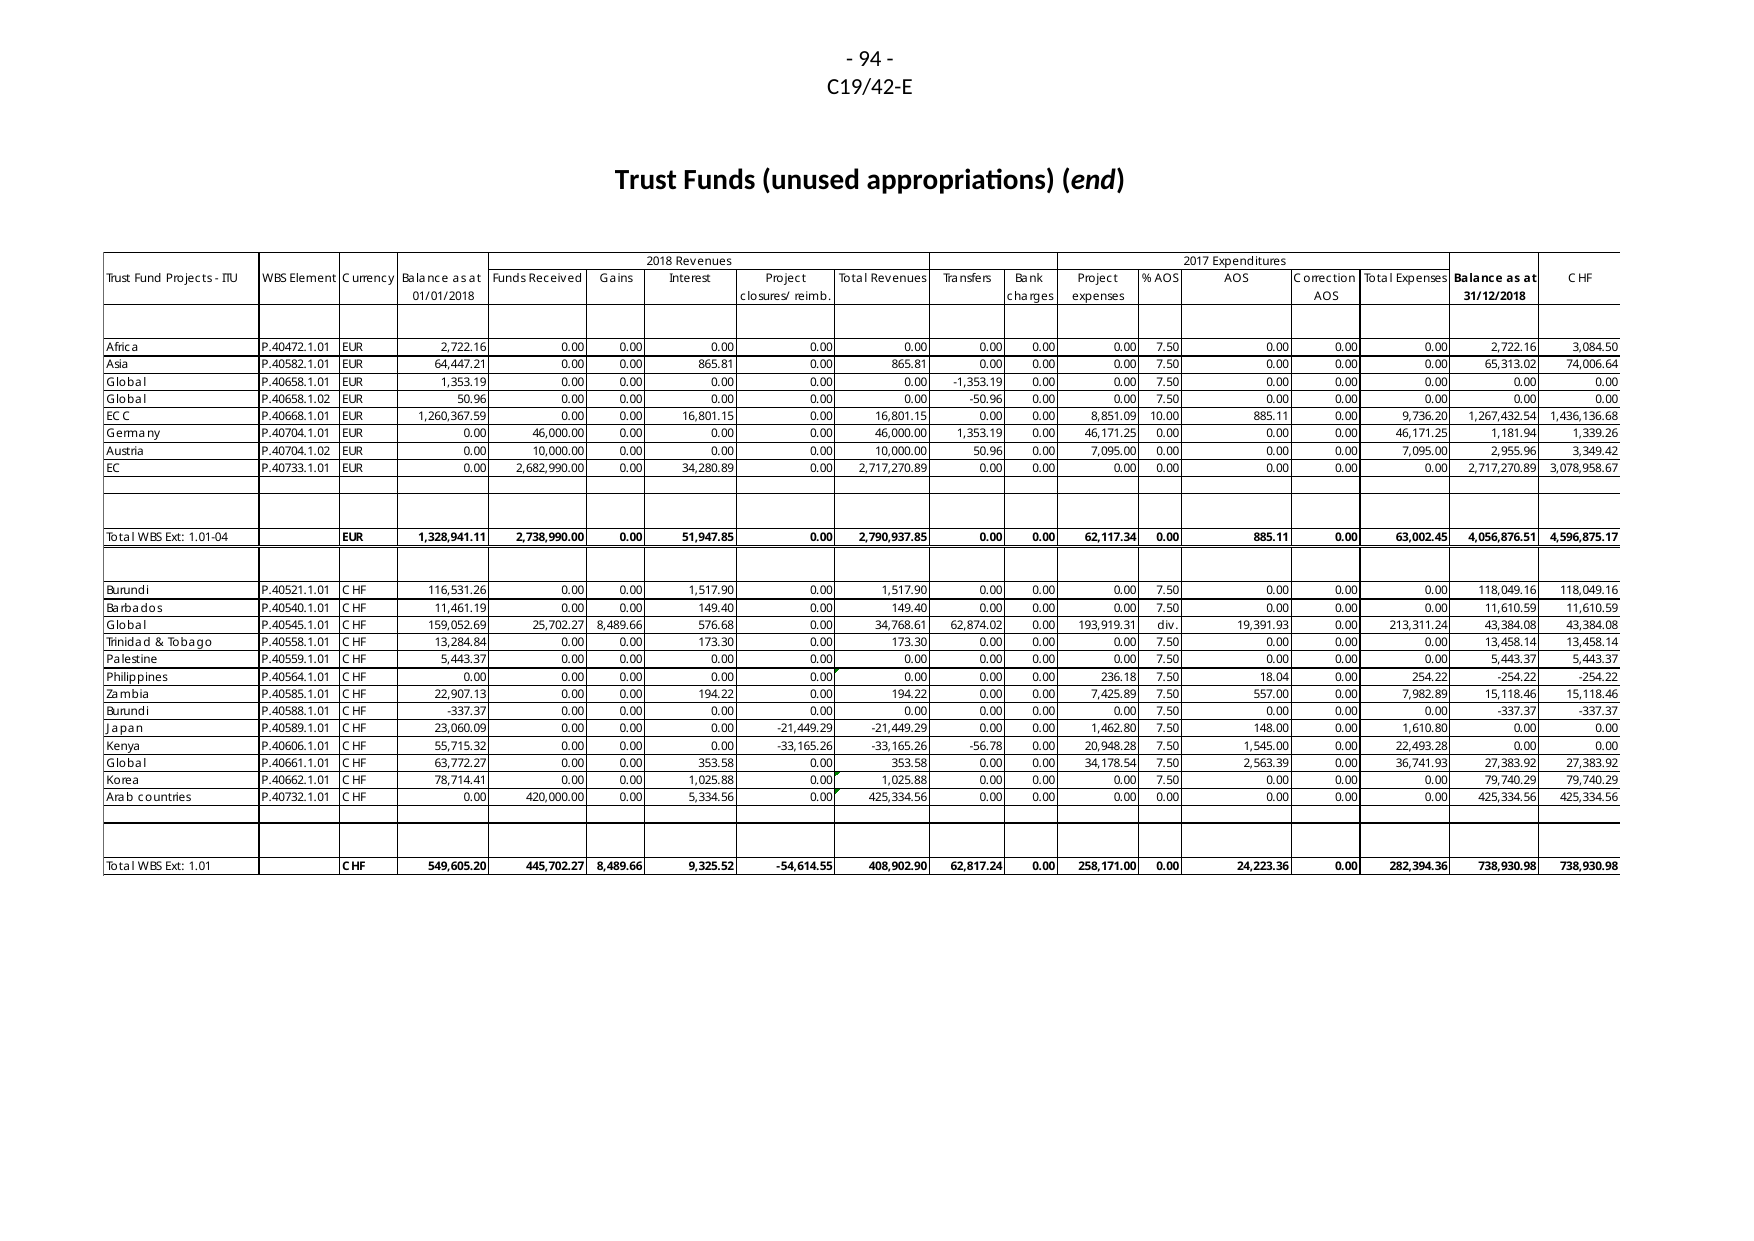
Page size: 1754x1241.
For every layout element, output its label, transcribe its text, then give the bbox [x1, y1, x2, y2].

text Trust Funds (unused appropriations) (end) [103, 161, 1636, 197]
